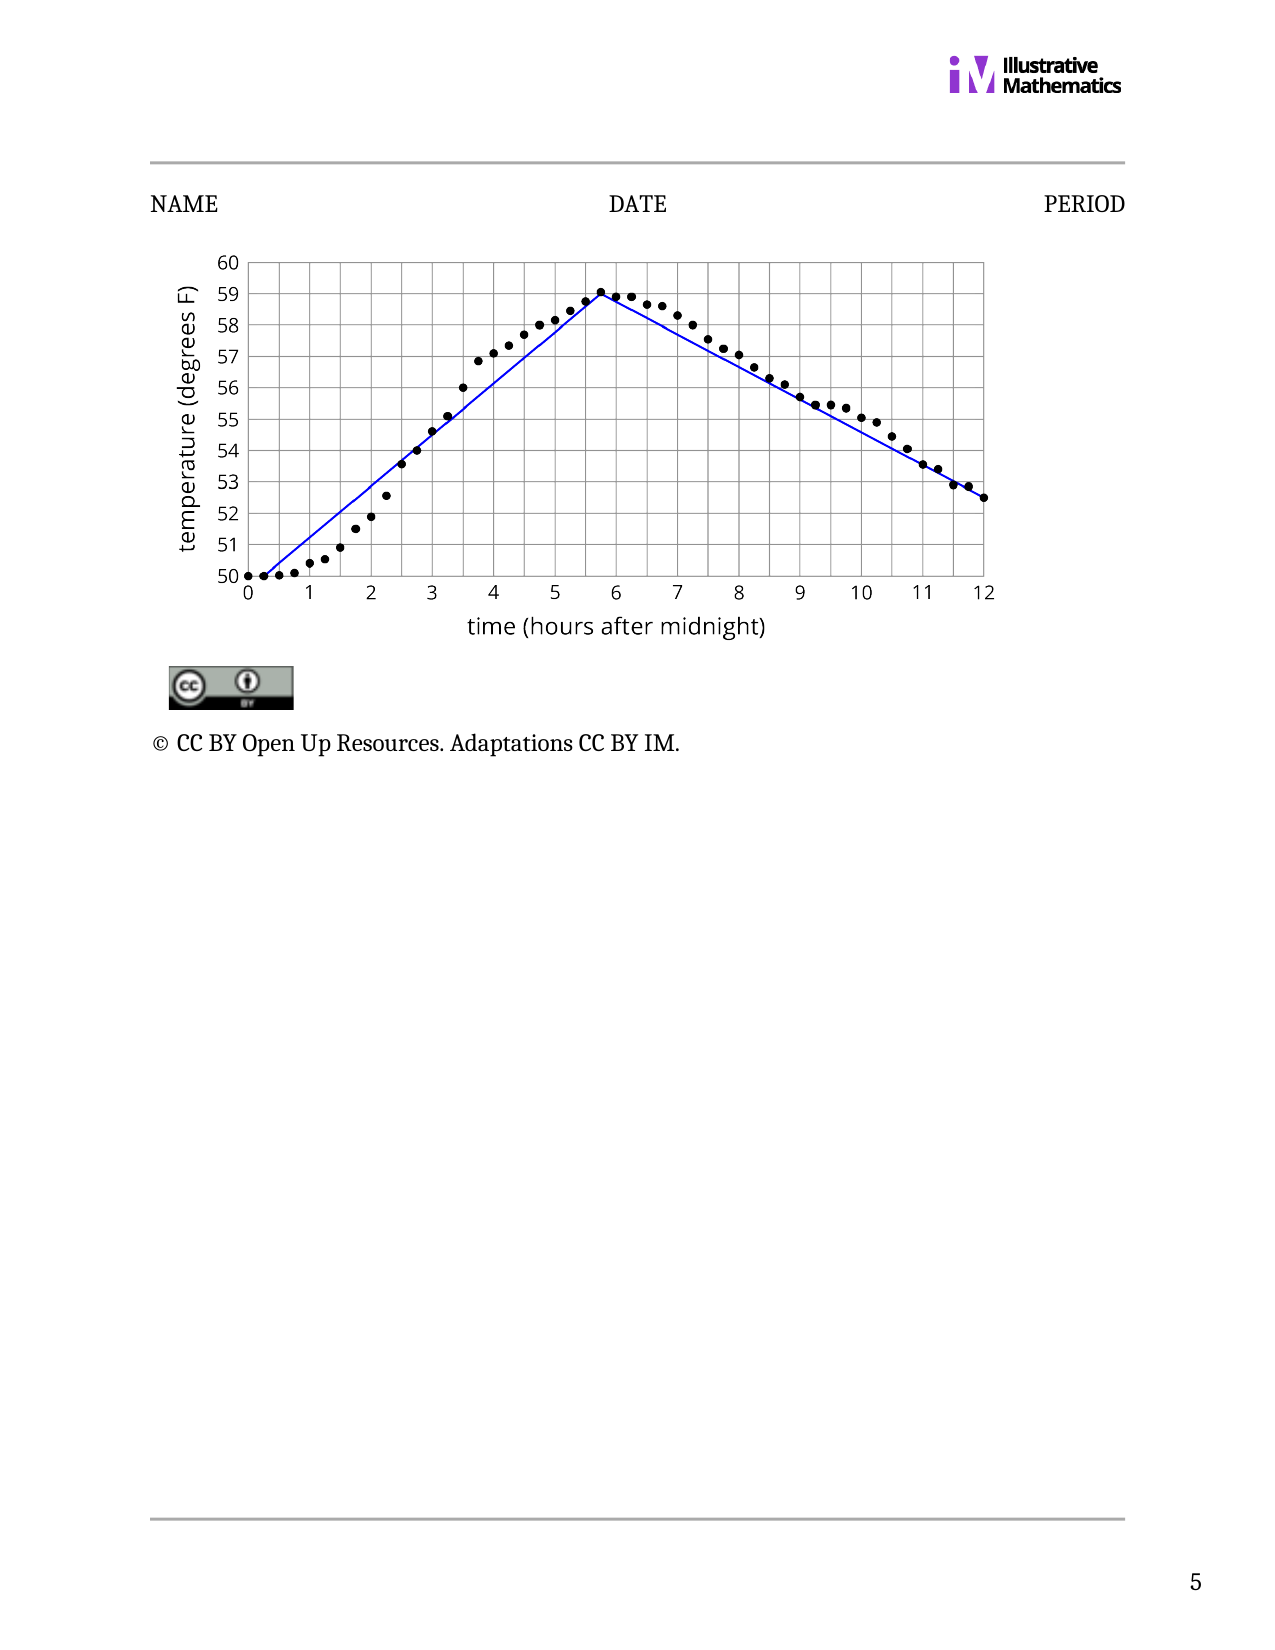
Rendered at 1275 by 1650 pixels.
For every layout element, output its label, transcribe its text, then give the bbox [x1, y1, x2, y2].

picture [168, 666, 294, 710]
picture [949, 55, 1121, 93]
picture [168, 247, 1003, 648]
text © CC BY Open Up Resources. Adaptations CC BY IM. [150, 729, 1125, 757]
